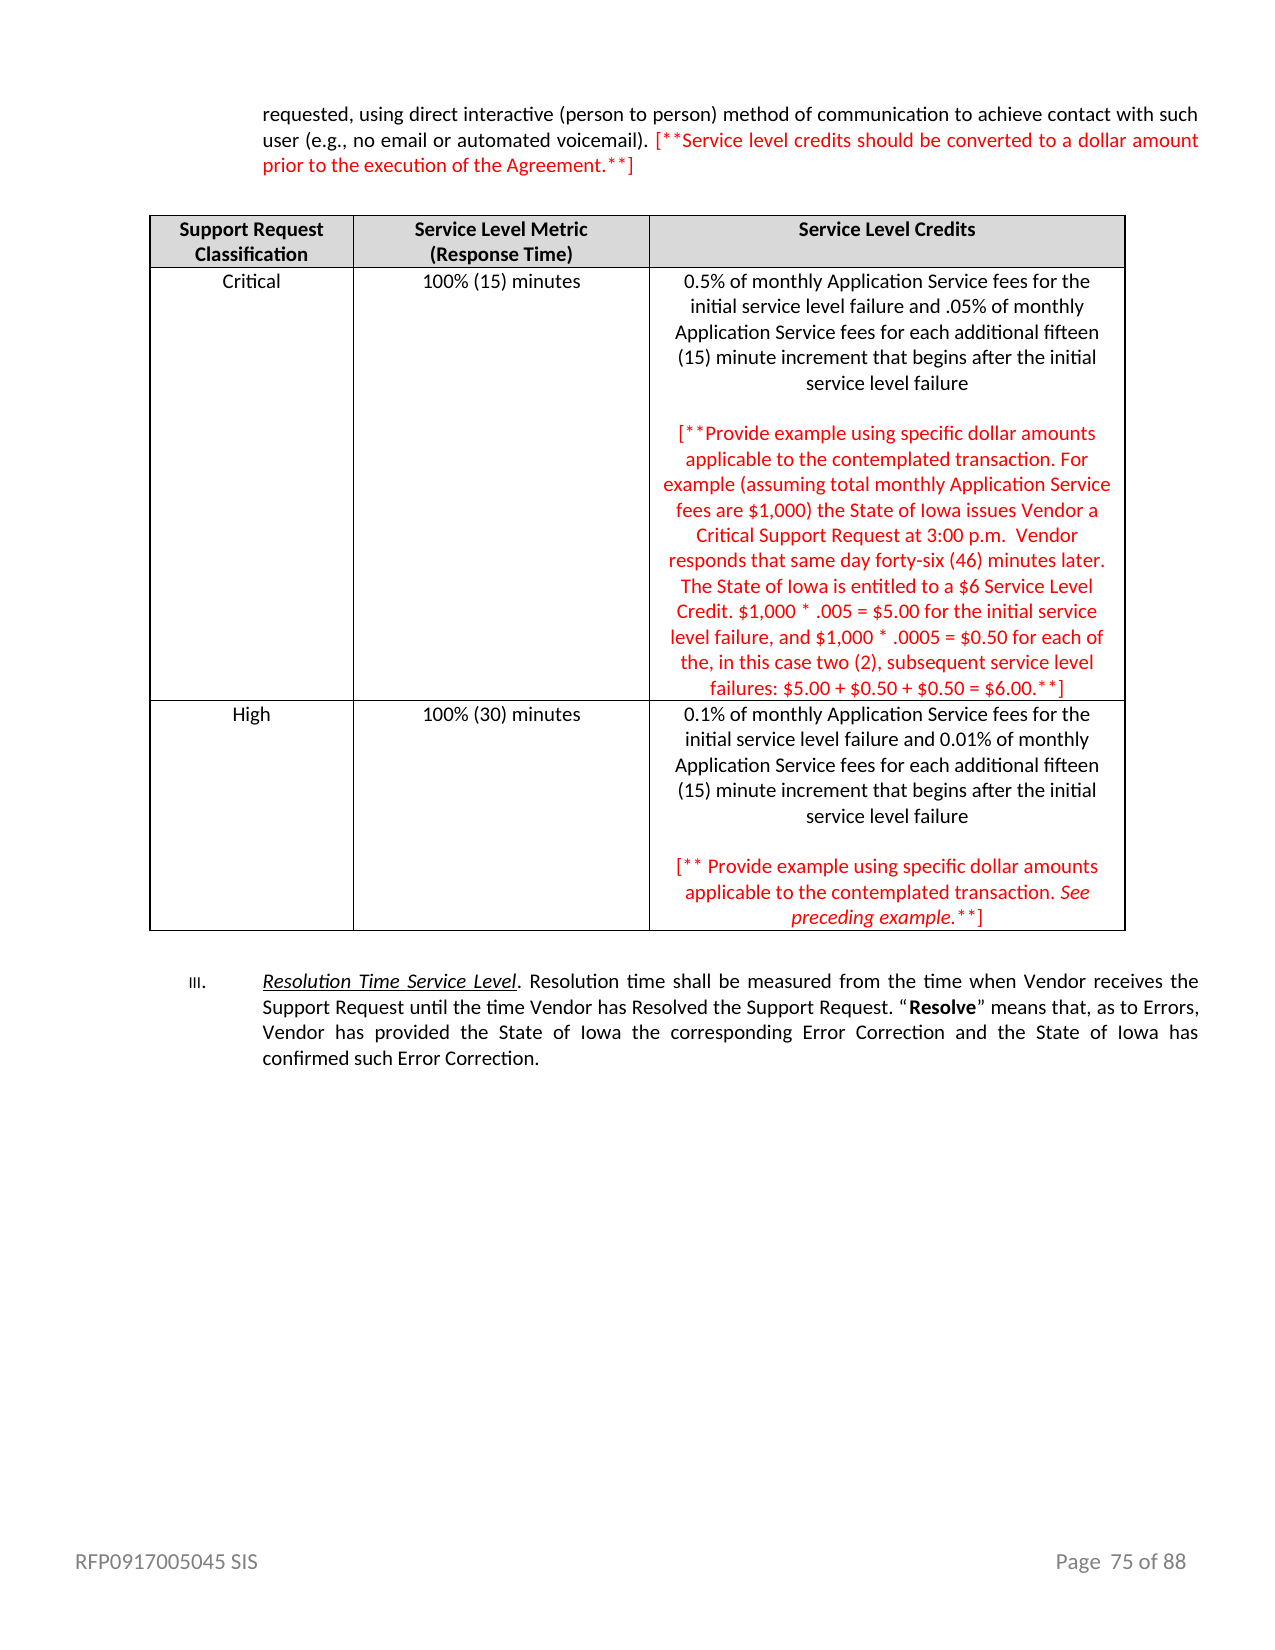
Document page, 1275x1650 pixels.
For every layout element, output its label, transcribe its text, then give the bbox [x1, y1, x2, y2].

table_cell 0.5% of monthly Application Service fees for the initial service level failure and .05% of monthly Application Service fees for each additional fifteen (15) minute increment that begins after the initial service level failure [**Provide example using specific dollar amounts applicable to the contemplated transaction. For example (assuming total monthly Application Service fees are $1,000) the State of Iowa issues Vendor a Critical Support Request at 3:00 p.m. Vendor responds that same day forty-six (46) minutes later. The State of Iowa is entitled to a $6 Service Level Credit. $1,000 * .005 = $5.00 for the initial service level failure, and $1,000 * .0005 = $0.50 for each of the, in this case two (2), subsequent service level failures: $5.00 + $0.50 + $0.50 = $6.00.**] [650, 268, 1124, 700]
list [206, 101, 1200, 178]
table_cell Critical [151, 268, 353, 700]
table_cell 100% (15) minutes [354, 268, 649, 700]
table_header Service Level Metric (Response Time) [354, 216, 649, 267]
table_header Support Request Classification [151, 216, 353, 267]
table_header Service Level Credits [650, 216, 1124, 267]
table_cell 0.1% of monthly Application Service fees for the initial service level failure and 0.01% of monthly Application Service fees for each additional fifteen (15) minute increment that begins after the initial service level failure [** Provide example using specific dollar amounts applicable to the contemplated transaction. See preceding example.**] [650, 701, 1124, 930]
table_cell High [151, 701, 353, 930]
list Resolution Time Service Level. Resolution time shall be measured from the time when Vendor receives the Support Request until the time Vendor has Resolved the Support Request. “Resolve” means that, as to Errors, Vendor has provided the State of Iowa the corresponding Error Correction and the State of Iowa has confirmed such Error Correction. [206, 968, 1200, 1070]
table_cell 100% (30) minutes [354, 701, 649, 930]
